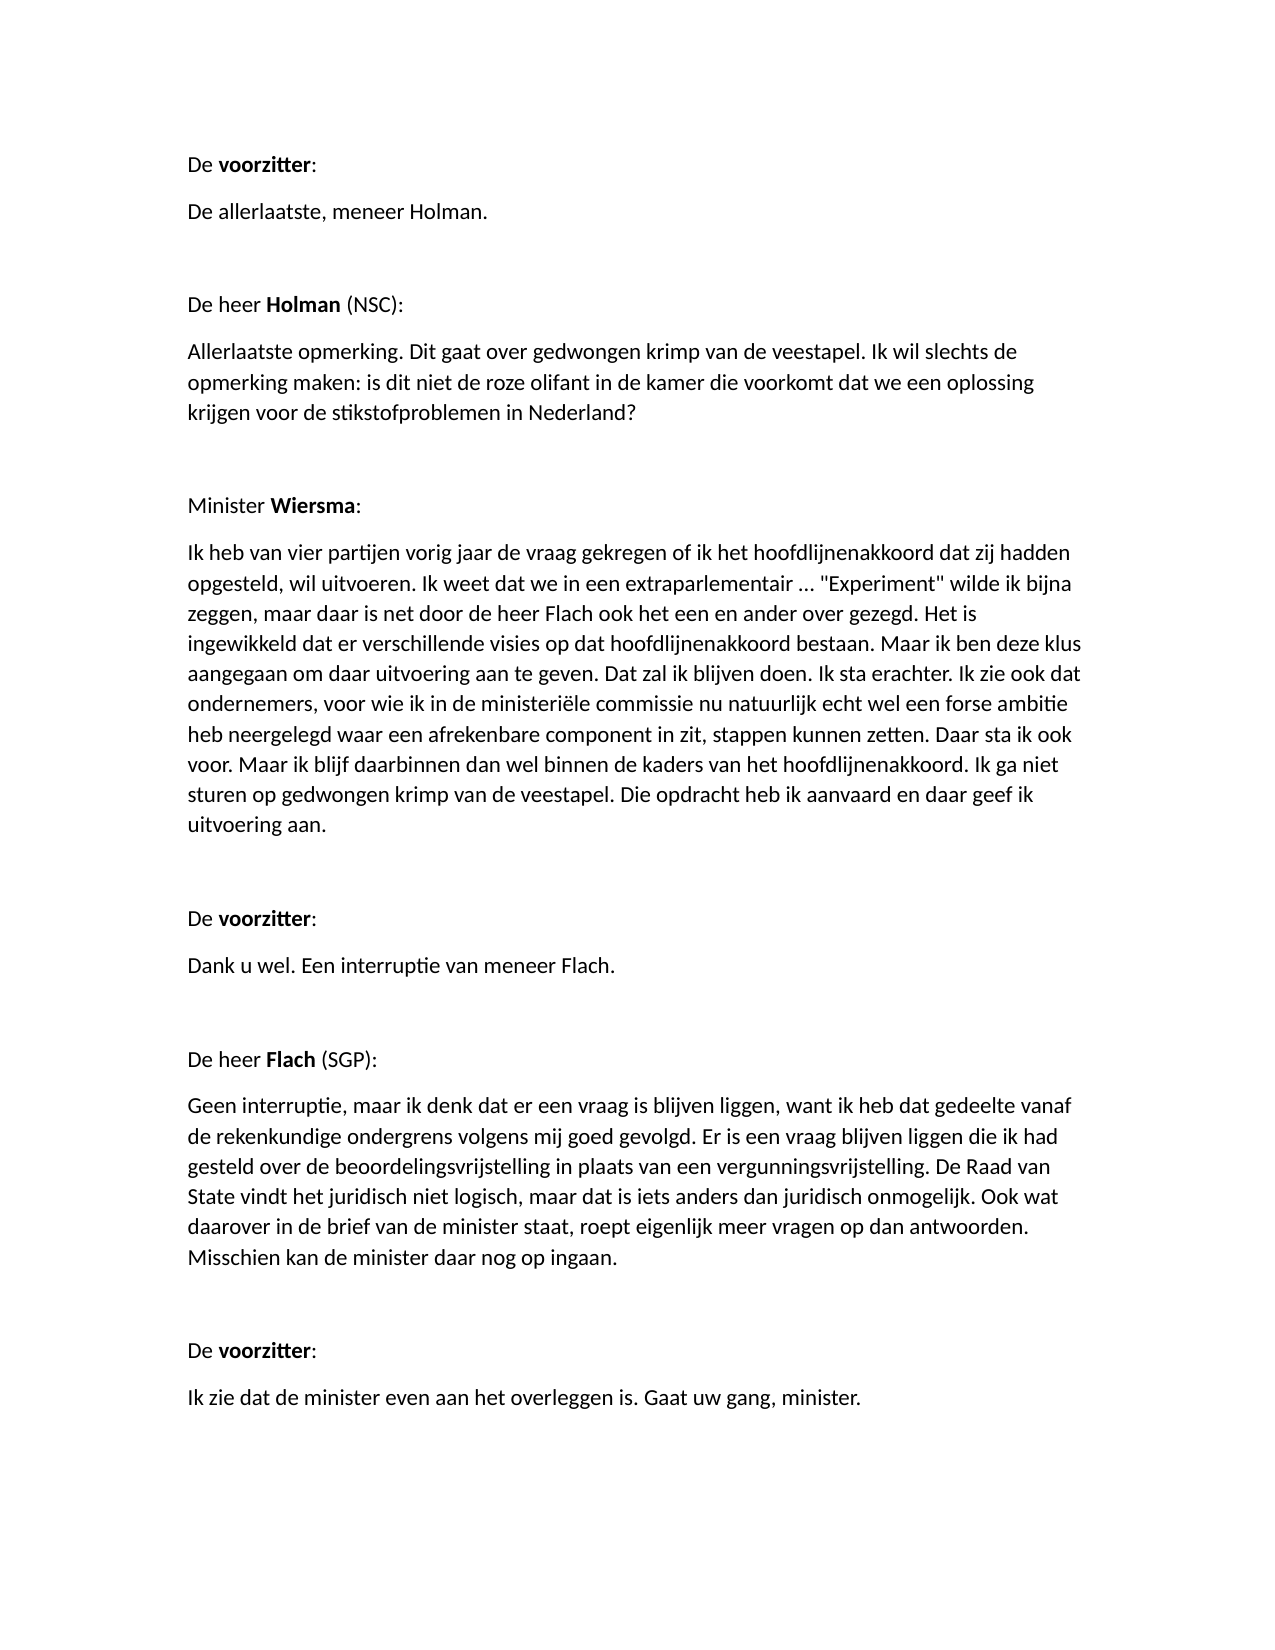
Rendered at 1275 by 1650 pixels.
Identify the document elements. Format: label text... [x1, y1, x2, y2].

text Allerlaatste opmerking. Dit gaat over gedwongen krimp van de veestapel. Ik wil slechts de opmerking maken: is dit niet de roze olifant in de kamer die voorkomt dat we een oplossing krijgen voor de stikstofproblemen in Nederland? [187, 337, 1087, 426]
text Geen interruptie, maar ik denk dat er een vraag is blijven liggen, want ik heb dat gedeelte vanaf de rekenkundige ondergrens volgens mij goed gevolgd. Er is een vraag blijven liggen die ik had gesteld over de beoordelingsvrijstelling in plaats van een vergunningsvrijstelling. De Raad van State vindt het juridisch niet logisch, maar dat is iets anders dan juridisch onmogelijk. Ook wat daarover in de brief van de minister staat, roept eigenlijk meer vragen op dan antwoorden. Misschien kan de minister daar nog op ingaan. [187, 1092, 1087, 1271]
text De heer Holman (NSC): [187, 291, 1087, 319]
text Ik zie dat de minister even aan het overleggen is. Gaat uw gang, minister. [187, 1383, 1087, 1411]
text De voorzitter: [187, 1336, 1087, 1364]
text Minister Wiersma: [187, 492, 1087, 520]
text De allerlaatste, meneer Holman. [187, 197, 1087, 225]
text Ik heb van vier partijen vorig jaar de vraag gekregen of ik het hoofdlijnenakkoord dat zij hadden opgesteld, wil uitvoeren. Ik weet dat we in een extraparlementair … "Experiment" wilde ik bijna zeggen, maar daar is net door de heer Flach ook het een en ander over gezegd. Het is ingewikkeld dat er verschillende visies op dat hoofdlijnenakkoord bestaan. Maar ik ben deze klus aangegaan om daar uitvoering aan te geven. Dat zal ik blijven doen. Ik sta erachter. Ik zie ook dat ondernemers, voor wie ik in de ministeriële commissie nu natuurlijk echt wel een forse ambitie heb neergelegd waar een afrekenbare component in zit, stappen kunnen zetten. Daar sta ik ook voor. Maar ik blijf daarbinnen dan wel binnen de kaders van het hoofdlijnenakkoord. Ik ga niet sturen op gedwongen krimp van de veestapel. Die opdracht heb ik aanvaard en daar geef ik uitvoering aan. [187, 538, 1087, 838]
text De voorzitter: [187, 150, 1087, 178]
text De heer Flach (SGP): [187, 1045, 1087, 1073]
text De voorzitter: [187, 904, 1087, 932]
text Dank u wel. Een interruptie van meneer Flach. [187, 951, 1087, 979]
